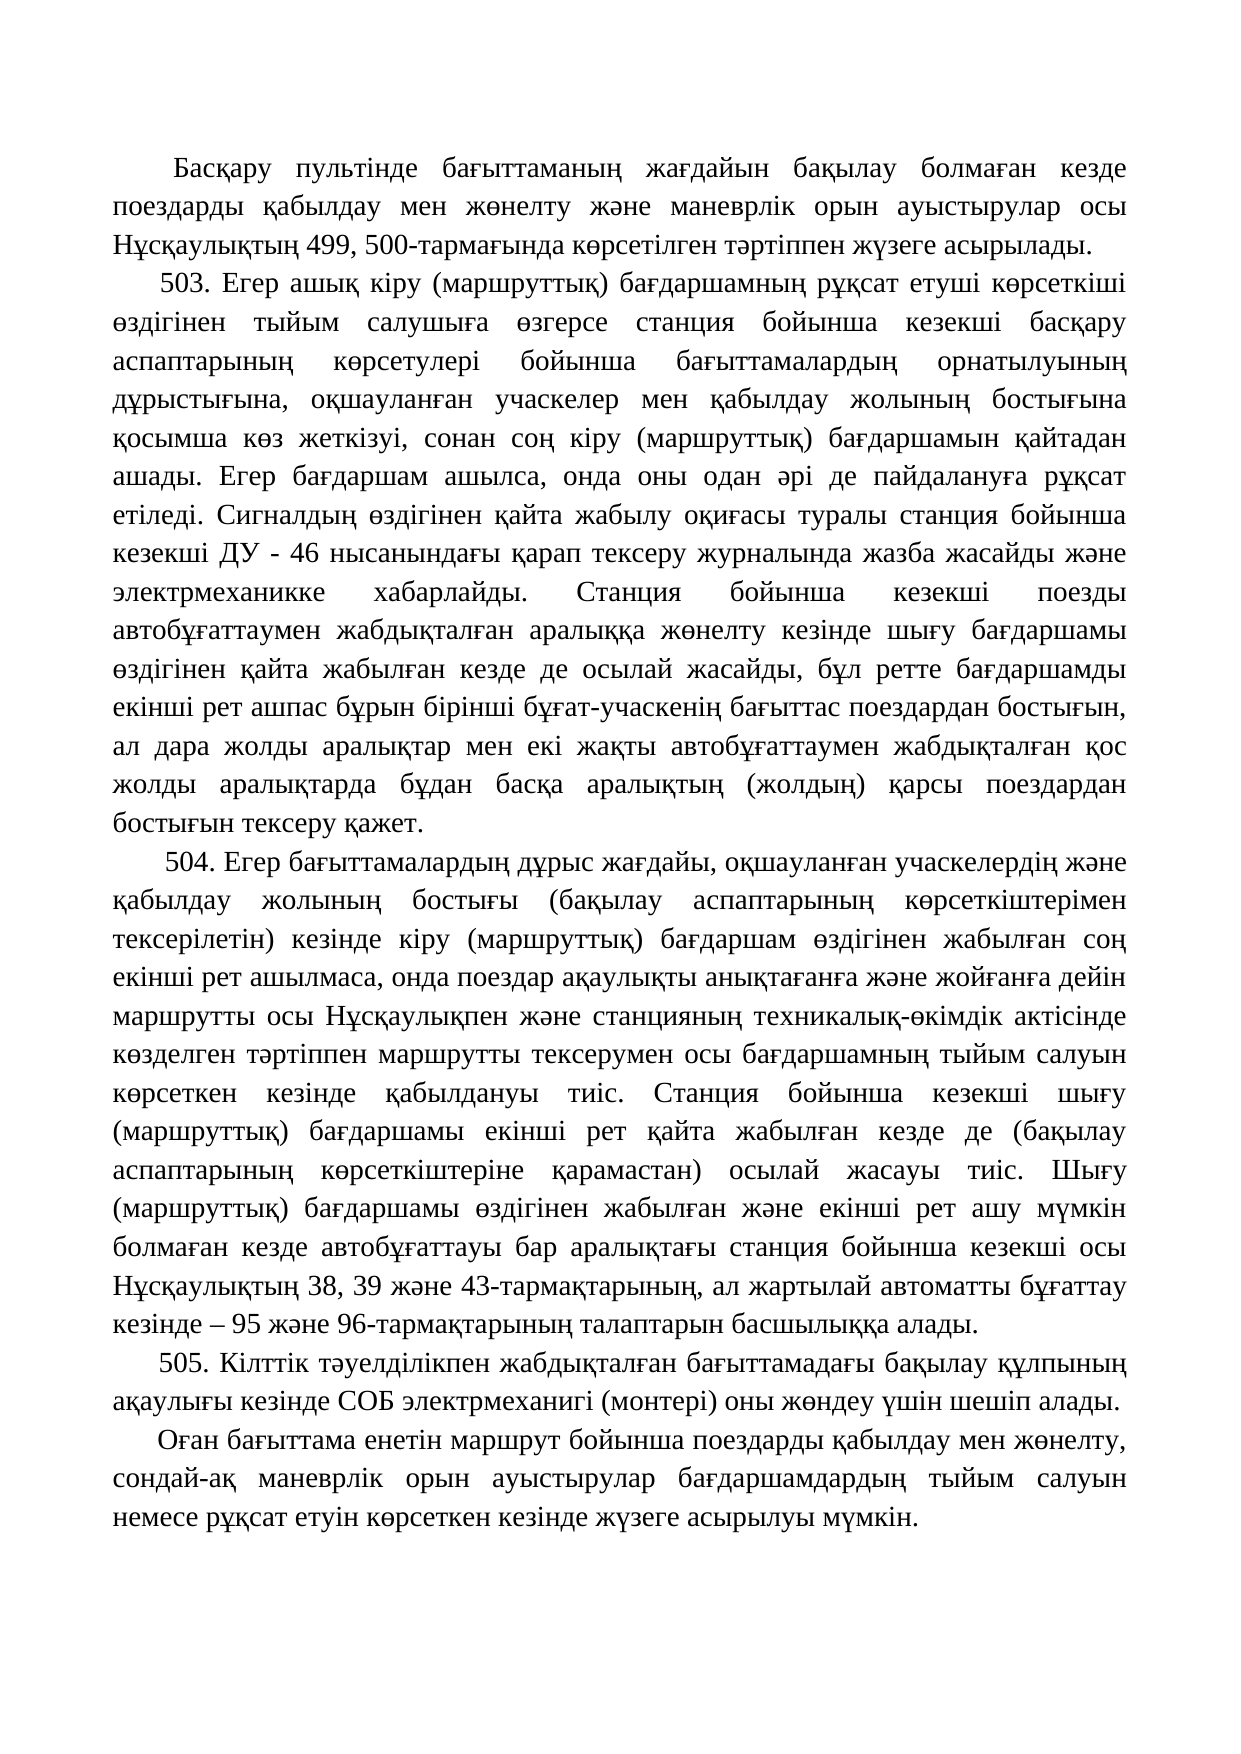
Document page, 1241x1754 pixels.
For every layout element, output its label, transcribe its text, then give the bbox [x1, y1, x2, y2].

text Басқару пультінде бағыттаманың жағдайын бақылау болмаған кезде поездарды қабылдау мен жөнелту және маневрлік орын ауыстырулар осы Нұсқаулықтың 499, 500-тармағында көрсетілген тәртіппен жүзеге асырылады. [112, 150, 1128, 261]
text 503. Егер ашық кіру (маршруттық) бағдаршамның рұқсат етуші көрсеткіші өздігінен тыйым салушыға өзгерсе станция бойынша кезекші басқару аспаптарының көрсетулері бойынша бағыттамалардың орнатылуының дұрыстығына, оқшауланған учаскелер мен қабылдау жолының бостығына қосымша көз жеткізуі, сонан соң кіру (маршруттық) бағдаршамын қайтадан ашады. Егер бағдаршам ашылса, онда оны одан әрі де пайдалануға рұқсат етіледі. Сигналдың өздігінен қайта жабылу оқиғасы туралы станция бойынша кезекші ДУ - 46 нысанындағы қарап тексеру журналында жазба жасайды және электрмеханикке хабарлайды. Станция бойынша кезекші поезды автобұғаттаумен жабдықталған аралыққа жөнелту кезінде шығу бағдаршамы өздігінен қайта жабылған кезде де осылай жасайды, бұл ретте бағдаршамды екінші рет ашпас бұрын бірінші бұғат-учаскенің бағыттас поездардан бостығын, ал дара жолды аралықтар мен екі жақты автобұғаттаумен жабдықталған қос жолды аралықтарда бұдан басқа аралықтың (жолдың) қарсы поездардан бостығын тексеру қажет. [112, 266, 1128, 839]
text Оған бағыттама енетін маршрут бойынша поездарды қабылдау мен жөнелту, сондай-ақ маневрлік орын ауыстырулар бағдаршамдардың тыйым салуын немесе рұқсат етуін көрсеткен кезінде жүзеге асырылуы мүмкін. [112, 1422, 1128, 1532]
text 504. Егер бағыттамалардың дұрыс жағдайы, оқшауланған учаскелердің және қабылдау жолының бостығы (бақылау аспаптарының көрсеткіштерімен тексерілетін) кезінде кіру (маршруттық) бағдаршам өздігінен жабылған соң екінші рет ашылмаса, онда поездар ақаулықты анықтағанға және жойғанға дейін маршрутты осы Нұсқаулықпен және станцияның техникалық-өкімдік актісінде көзделген тәртіппен маршрутты тексерумен осы бағдаршамның тыйым салуын көрсеткен кезінде қабылдануы тиіс. Станция бойынша кезекші шығу (маршруттық) бағдаршамы екінші рет қайта жабылған кезде де (бақылау аспаптарының көрсеткіштеріне қарамастан) осылай жасауы тиіс. Шығу (маршруттық) бағдаршамы өздігінен жабылған және екінші рет ашу мүмкін болмаған кезде автобұғаттауы бар аралықтағы станция бойынша кезекші осы Нұсқаулықтың 38, 39 және 43-тармақтарының, ал жартылай автоматты бұғаттау кезінде – 95 және 96-тармақтарының талаптарын басшылыққа алады. [112, 844, 1128, 1340]
text 505. Кілттік тәуелділікпен жабдықталған бағыттамадағы бақылау құлпының ақаулығы кезінде СОБ электрмеханигі (монтері) оны жөндеу үшін шешіп алады. [112, 1345, 1128, 1417]
